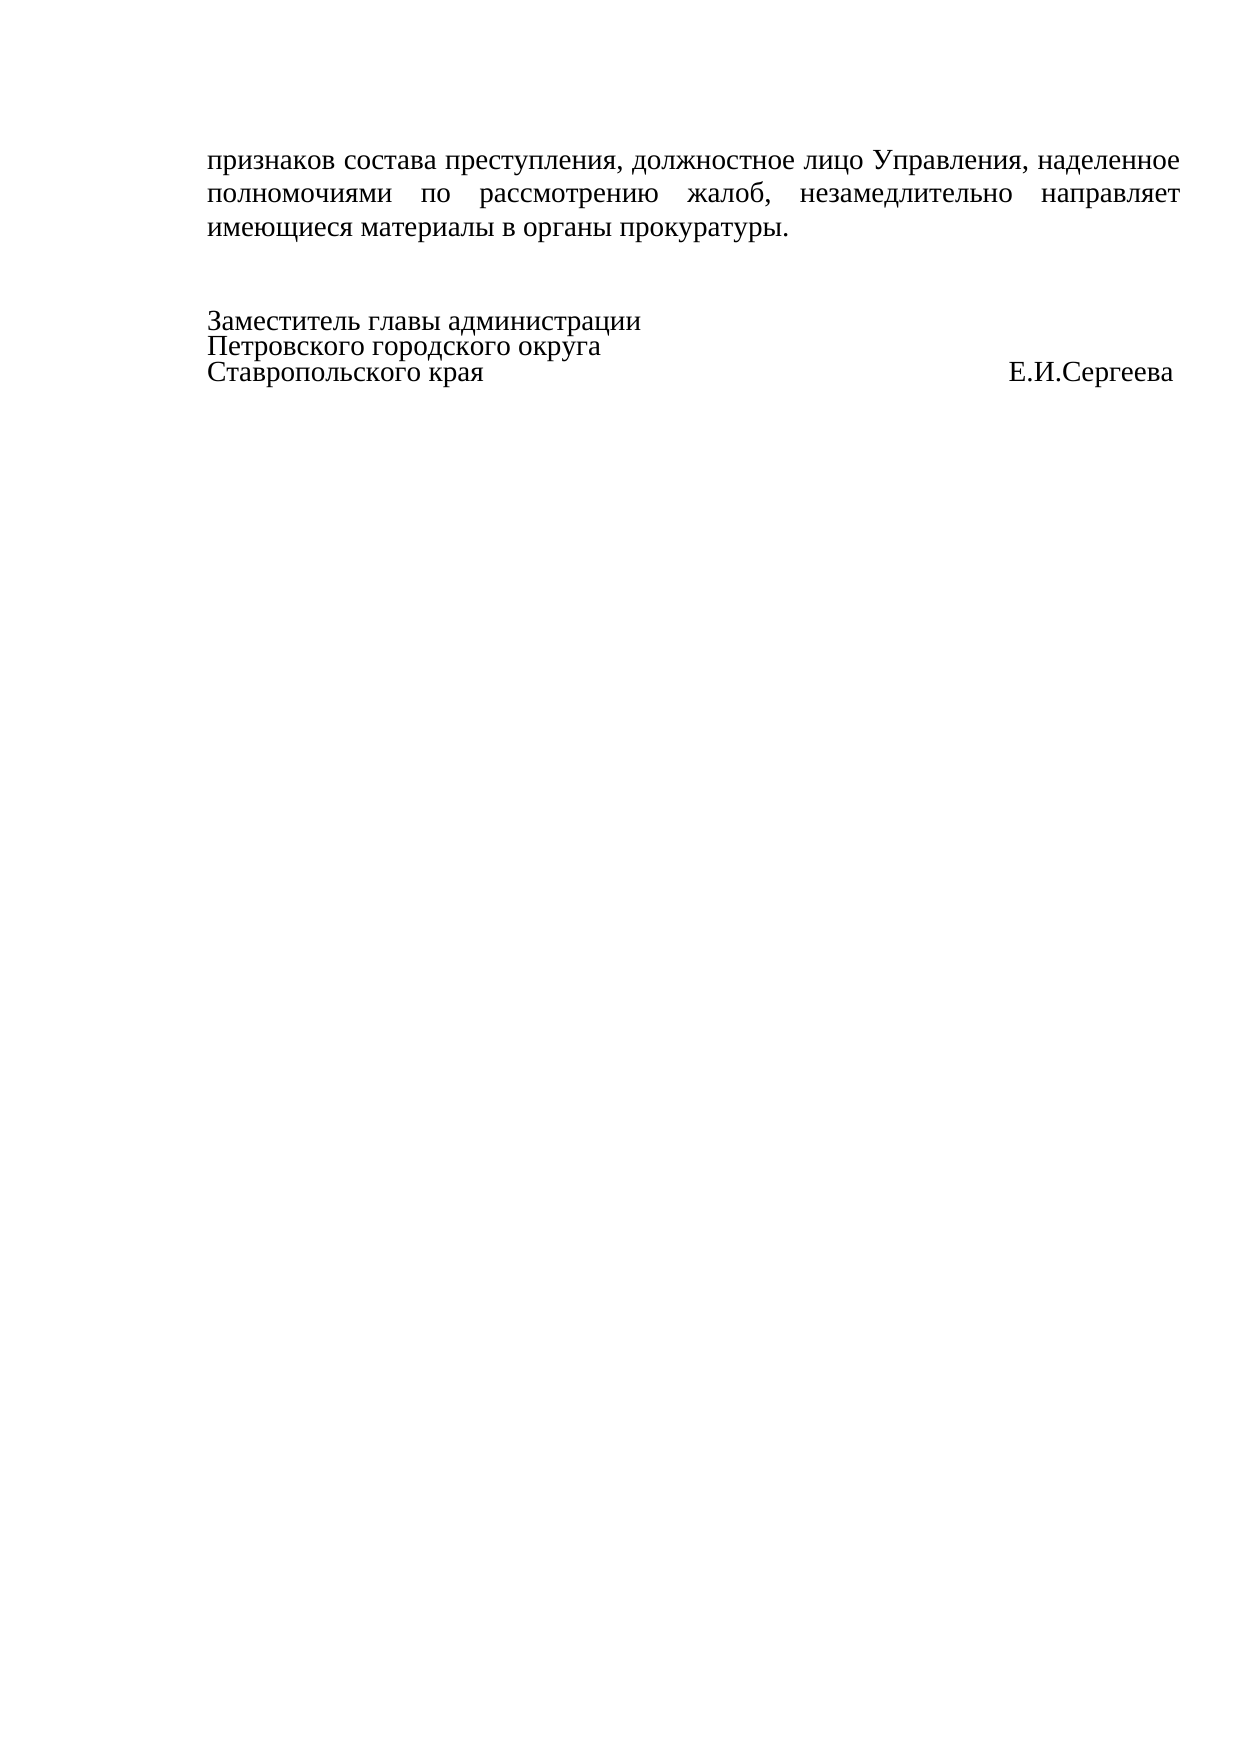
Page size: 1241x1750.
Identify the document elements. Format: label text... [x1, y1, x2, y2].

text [207, 142, 1181, 242]
text Заместитель главы администрации [207, 310, 1181, 335]
text Петровского городского округа [207, 336, 1181, 361]
text Ставропольского края Е.И.Сергеева [207, 361, 1181, 386]
